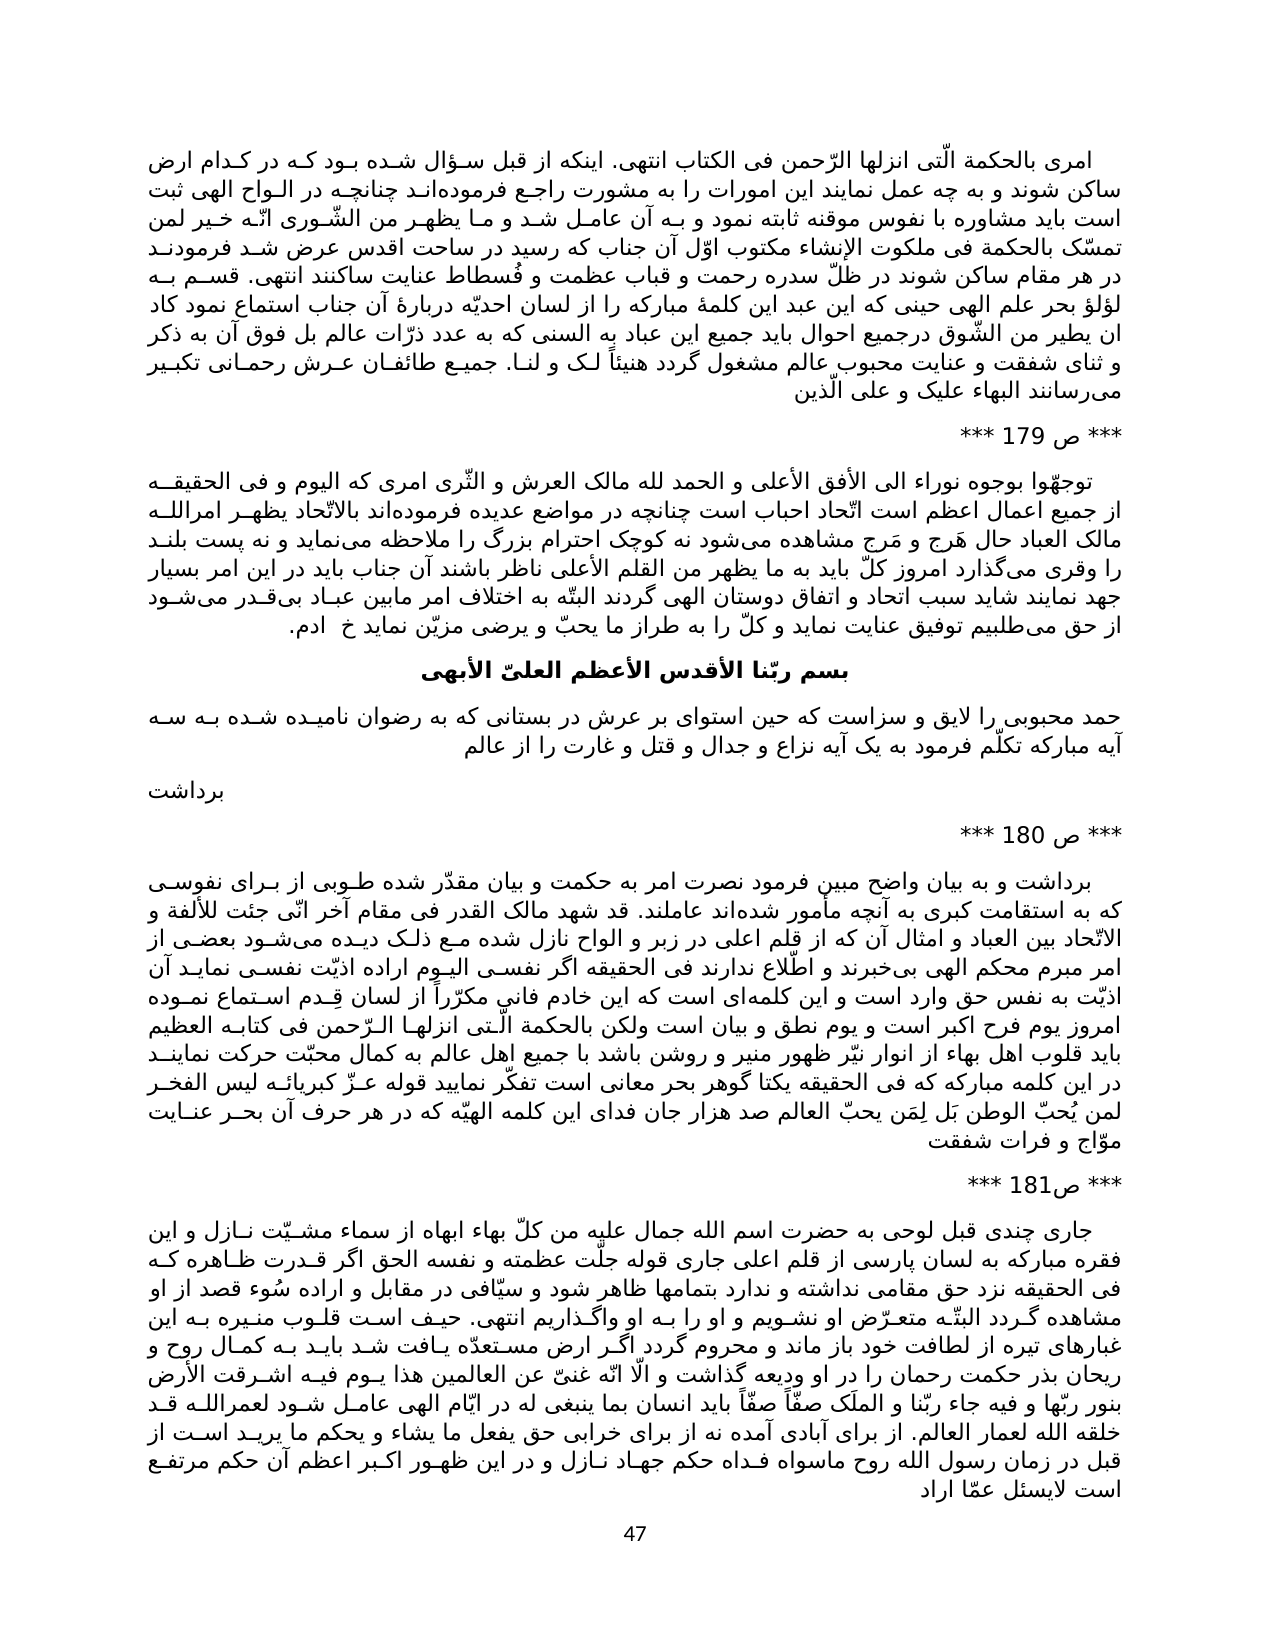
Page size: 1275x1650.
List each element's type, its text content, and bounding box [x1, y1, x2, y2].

text برداشت [148, 777, 1122, 804]
text برداشت و به بیان واضح مبین فرمود نصرت امر به حکمت و بیان مقدّر شده طوبی از برای نفوسی که به استقامت کبری به آنچه مأمور شده‌اند عاملند. قد شهد مالک القدر فی مقام آخر انّی جئت للألفة و الاتّحاد بین العباد و امثال آن که از قلم اعلی در زبر و الواح نازل شده مع ذلک دیده می‌شود بعضی از امر مبرم محکم الهی بی‌خبرند و اطّلاع ندارند فی الحقیقه اگر نفسی الیوم اراده اذیّت نفسی نماید آن اذیّت به نفس حق وارد است و این کلمه‌ای است که این خادم فانی مکرّراً از لسان قِدم استماع نموده امروز یوم فرح اکبر است و یوم نطق و بیان است ولکن بالحکمة الّتی انزلها الرّحمن فی کتابه العظیم باید قلوب اهل بهاء از انوار نیّر ظهور منیر و روشن باشد با جمیع اهل عالم به کمال محبّت حرکت نمایند در این کلمه مبارکه که فی الحقیقه یکتا گوهر بحر معانی است تفکّر نمایید قوله عزّ کبریائه لیس الفخر لمن یُحبّ الوطن بَل لِمَن یحبّ العالم صد هزار جان فدای این کلمه الهیّه که در هر حرف آن بحر عنایت موّاج و فرات شفقت [148, 868, 1122, 1153]
text *** ص 179 *** [148, 423, 1122, 450]
text توجهّوا بوجوه نوراء الی الأفق الأعلی و الحمد لله مالک العرش و الثّری امری که الیوم و فی الحقیقه از جمیع اعمال اعظم است اتّحاد احباب است چنانچه در مواضع عدیده فرموده‌اند بالاتّحاد یظهر امرالله مالک العباد حال هَرج و مَرج مشاهده می‌شود نه کوچک احترام بزرگ را ملاحظه می‌نماید و نه پست بلند را وقری می‌گذارد امروز کلّ باید به ما یظهر من القلم الأعلی ناظر باشند آن جناب باید در این امر بسیار جهد نمایند شاید سبب اتحاد و اتفاق دوستان الهی گردند البتّه به اختلاف امر مابین عباد بی‌قدر می‌شود از حق می‌طلبیم توفیق عنایت نماید و کلّ را به طراز ما یحبّ و یرضی مزیّن نماید خ ادم. [148, 468, 1122, 639]
text *** ص181 *** [148, 1172, 1122, 1199]
text حمد محبوبی را لایق و سزاست که حین استوای بر عرش در بستانی که به رضوان نامیده شده به سه آیه مبارکه تکلّم فرمود به یک آیه نزاع و جدال و قتل و غارت را از عالم [148, 703, 1122, 758]
text بسم ربّنا الأقدس الأعظم العلیّ الأبهی [148, 658, 1122, 684]
text جاری چندی قبل لوحی به حضرت اسم الله جمال علیه من کلّ بهاء ابهاه از سماء مشیّت نازل و این فقره مبارکه به لسان پارسی از قلم اعلی جاری قوله جلّت عظمته و نفسه الحق اگر قدرت ظاهره که فی الحقیقه نزد حق مقامی نداشته و ندارد بتمامها ظاهر شود و سیّافی در مقابل و اراده سُوء قصد از او مشاهده گردد البتّه متعرّض او نشویم و او را به او واگذاریم انتهی. حیف است قلوب منیره به این غبارهای تیره از لطافت خود باز ماند و محروم گردد اگر ارض مستعدّه یافت شد باید به کمال روح و ریحان بذر حکمت رحمان را در او ودیعه گذاشت و الّا انّه غنیّ عن العالمین هذا یوم فیه اشرقت الأرض بنور ربّها و فیه جاء ربّنا و الملَک صفّاً صفّاً باید انسان بما ینبغی له در ایّام الهی عامل شود لعمرالله قد خلقه الله لعمار العالم. از برای آبادی آمده نه از برای خرابی حق یفعل ما یشاء و یحکم ما یرید است از قبل در زمان رسول الله روح ماسواه فداه حکم جهاد نازل و در این ظهور اکبر اعظم آن حکم مرتفع است لایسئل عمّا اراد [148, 1218, 1122, 1503]
text امری بالحکمة الّتی انزلها الرّحمن فی الکتاب انتهی. اینکه از قبل سؤال شده بود که در کدام ارض ساکن شوند و به چه عمل نمایند این امورات را به مشورت راجع فرموده‌اند چنانچه در الواح الهی ثبت است باید مشاوره با نفوس موقنه ثابته نمود و به آن عامل شد و ما یظهر من الشّوری انّه خیر لمن تمسّک بالحکمة فی ملکوت الإنشاء مکتوب اوّل آن جناب که رسید در ساحت اقدس عرض شد فرمودند در هر مقام ساکن شوند در ظلّ سدره رحمت و قباب عظمت و فُسطاط عنایت ساکنند انتهی. قسم به لؤلؤ بحر علم الهی حینی که این عبد این کلمۀ مبارکه را از لسان احدیّه دربارۀ آن جناب استماع نمود کاد ان یطیر من الشّوق درجمیع احوال باید جمیع این عباد به السنی که به عدد ذرّات عالم بل فوق آن به ذکر و ثنای شفقت و عنایت محبوب عالم مشغول گردد هنیئاً لک و لنا. جمیع طائفان عرش رحمانی تکبیر می‌رسانند البهاء علیک و علی الّذین [148, 148, 1122, 404]
text *** ص 180 *** [148, 823, 1122, 849]
